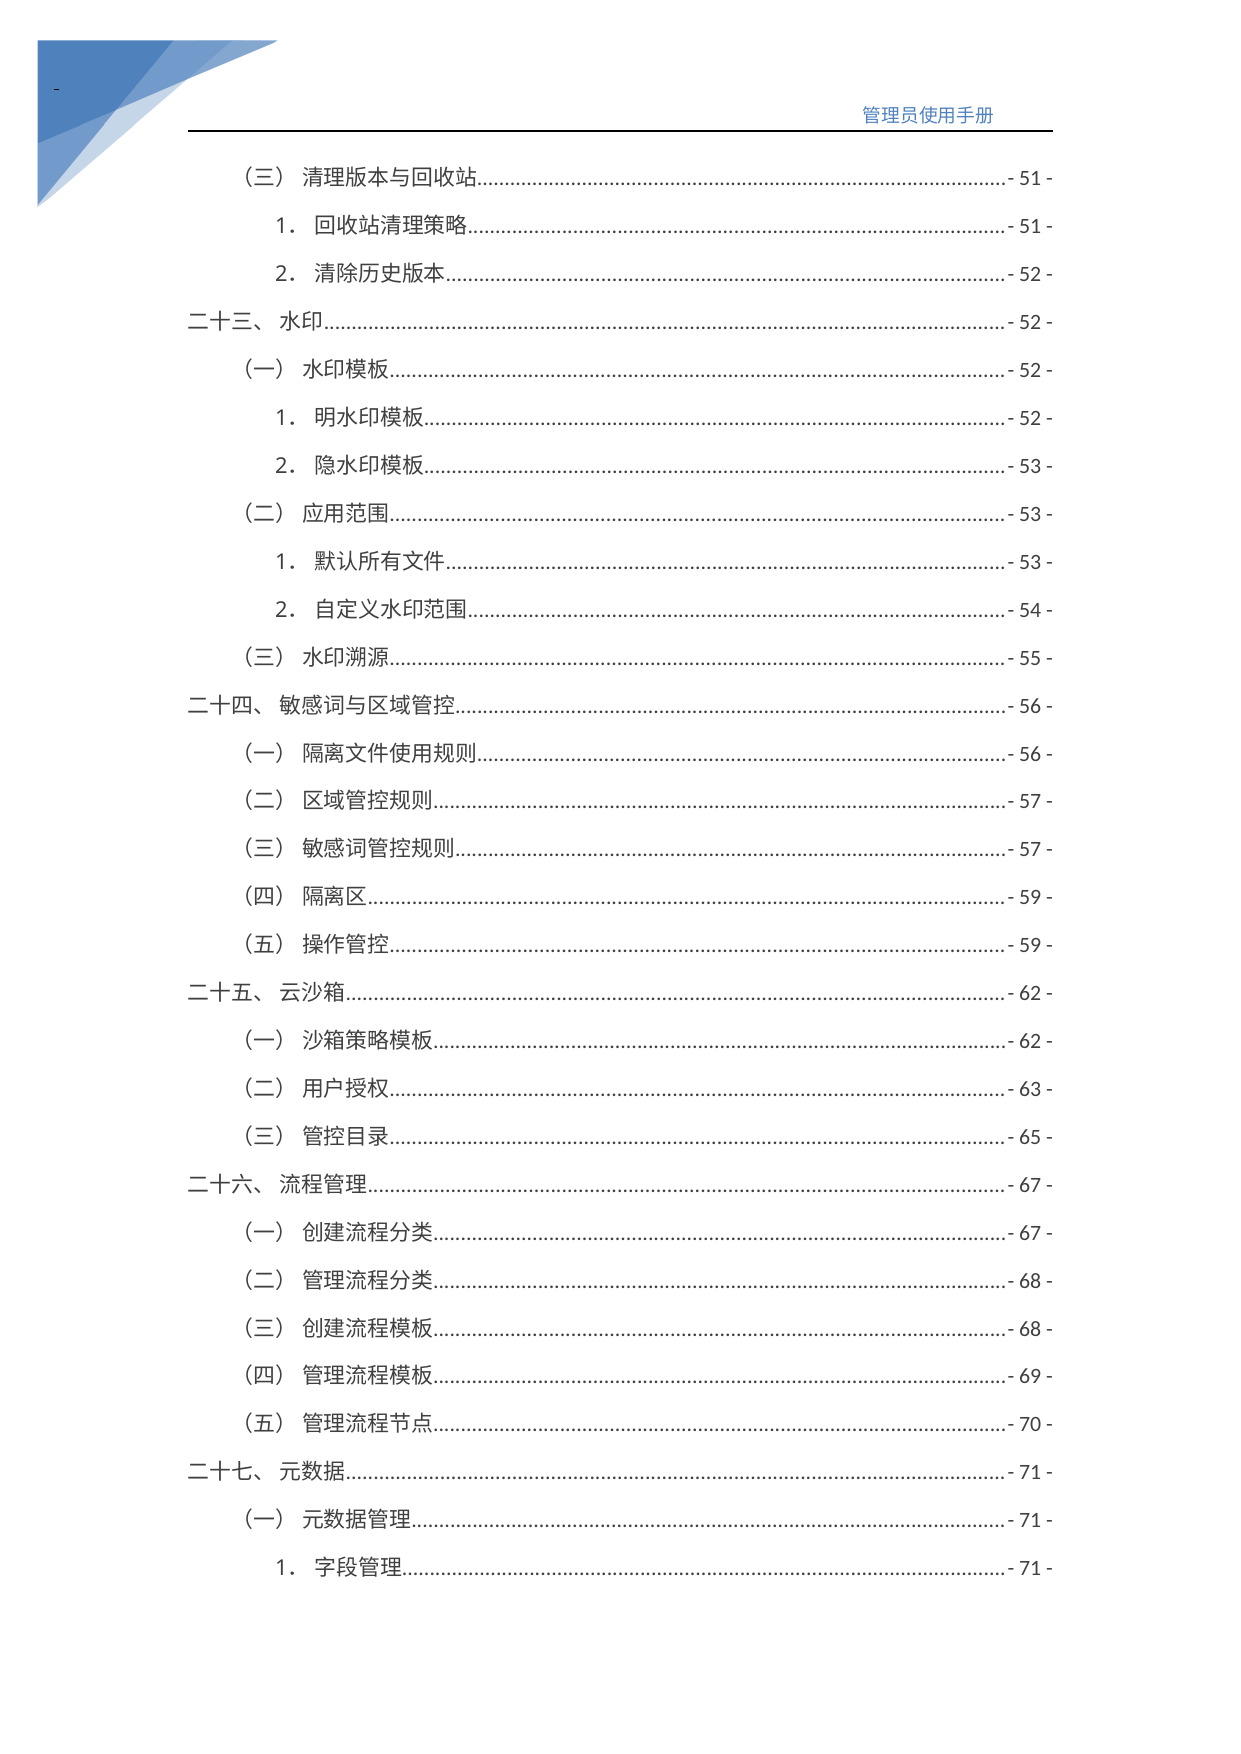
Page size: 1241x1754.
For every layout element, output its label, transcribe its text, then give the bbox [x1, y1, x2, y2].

text 二十四、 敏感词与区域管控 - 56 - [187, 688, 1053, 719]
text 2． 清除历史版本 - 52 - [275, 256, 1053, 288]
text 二十五、 云沙箱 - 62 - [187, 975, 1053, 1007]
text （二） 区域管控规则 - 57 - [231, 783, 1053, 815]
text （五） 管理流程节点 - 70 - [231, 1406, 1053, 1438]
text 2． 隐水印模板 - 53 - [275, 448, 1053, 479]
text （二） 管理流程分类 - 68 - [231, 1263, 1053, 1294]
text 1． 明水印模板 - 52 - [275, 400, 1053, 432]
text （四） 管理流程模板 - 69 - [231, 1358, 1053, 1390]
text 1． 默认所有文件 - 53 - [275, 544, 1053, 576]
text （四） 隔离区 - 59 - [231, 879, 1053, 911]
text （一） 水印模板 - 52 - [231, 352, 1053, 383]
text （三） 敏感词管控规则 - 57 - [231, 831, 1053, 863]
text 1． 回收站清理策略 - 51 - [275, 208, 1053, 240]
text 二十六、 流程管理 - 67 - [187, 1167, 1053, 1198]
text （五） 操作管控 - 59 - [231, 927, 1053, 959]
text （一） 创建流程分类 - 67 - [231, 1215, 1053, 1246]
text （一） 隔离文件使用规则 - 56 - [231, 736, 1053, 767]
text （三） 清理版本与回收站 - 51 - [231, 160, 1053, 192]
text （三） 创建流程模板 - 68 - [231, 1311, 1053, 1342]
text （一） 沙箱策略模板 - 62 - [231, 1023, 1053, 1055]
picture [37, 40, 279, 209]
text 2． 自定义水印范围 - 54 - [275, 592, 1053, 623]
text 二十七、 元数据 - 71 - [187, 1454, 1053, 1486]
text （二） 应用范围 - 53 - [231, 496, 1053, 527]
text 1． 字段管理 - 71 - [275, 1550, 1053, 1582]
text 二十三、 水印 - 52 - [187, 304, 1053, 336]
text （三） 水印溯源 - 55 - [231, 640, 1053, 671]
text （二） 用户授权 - 63 - [231, 1071, 1053, 1103]
text （三） 管控目录 - 65 - [231, 1119, 1053, 1151]
text （一） 元数据管理 - 71 - [231, 1502, 1053, 1534]
